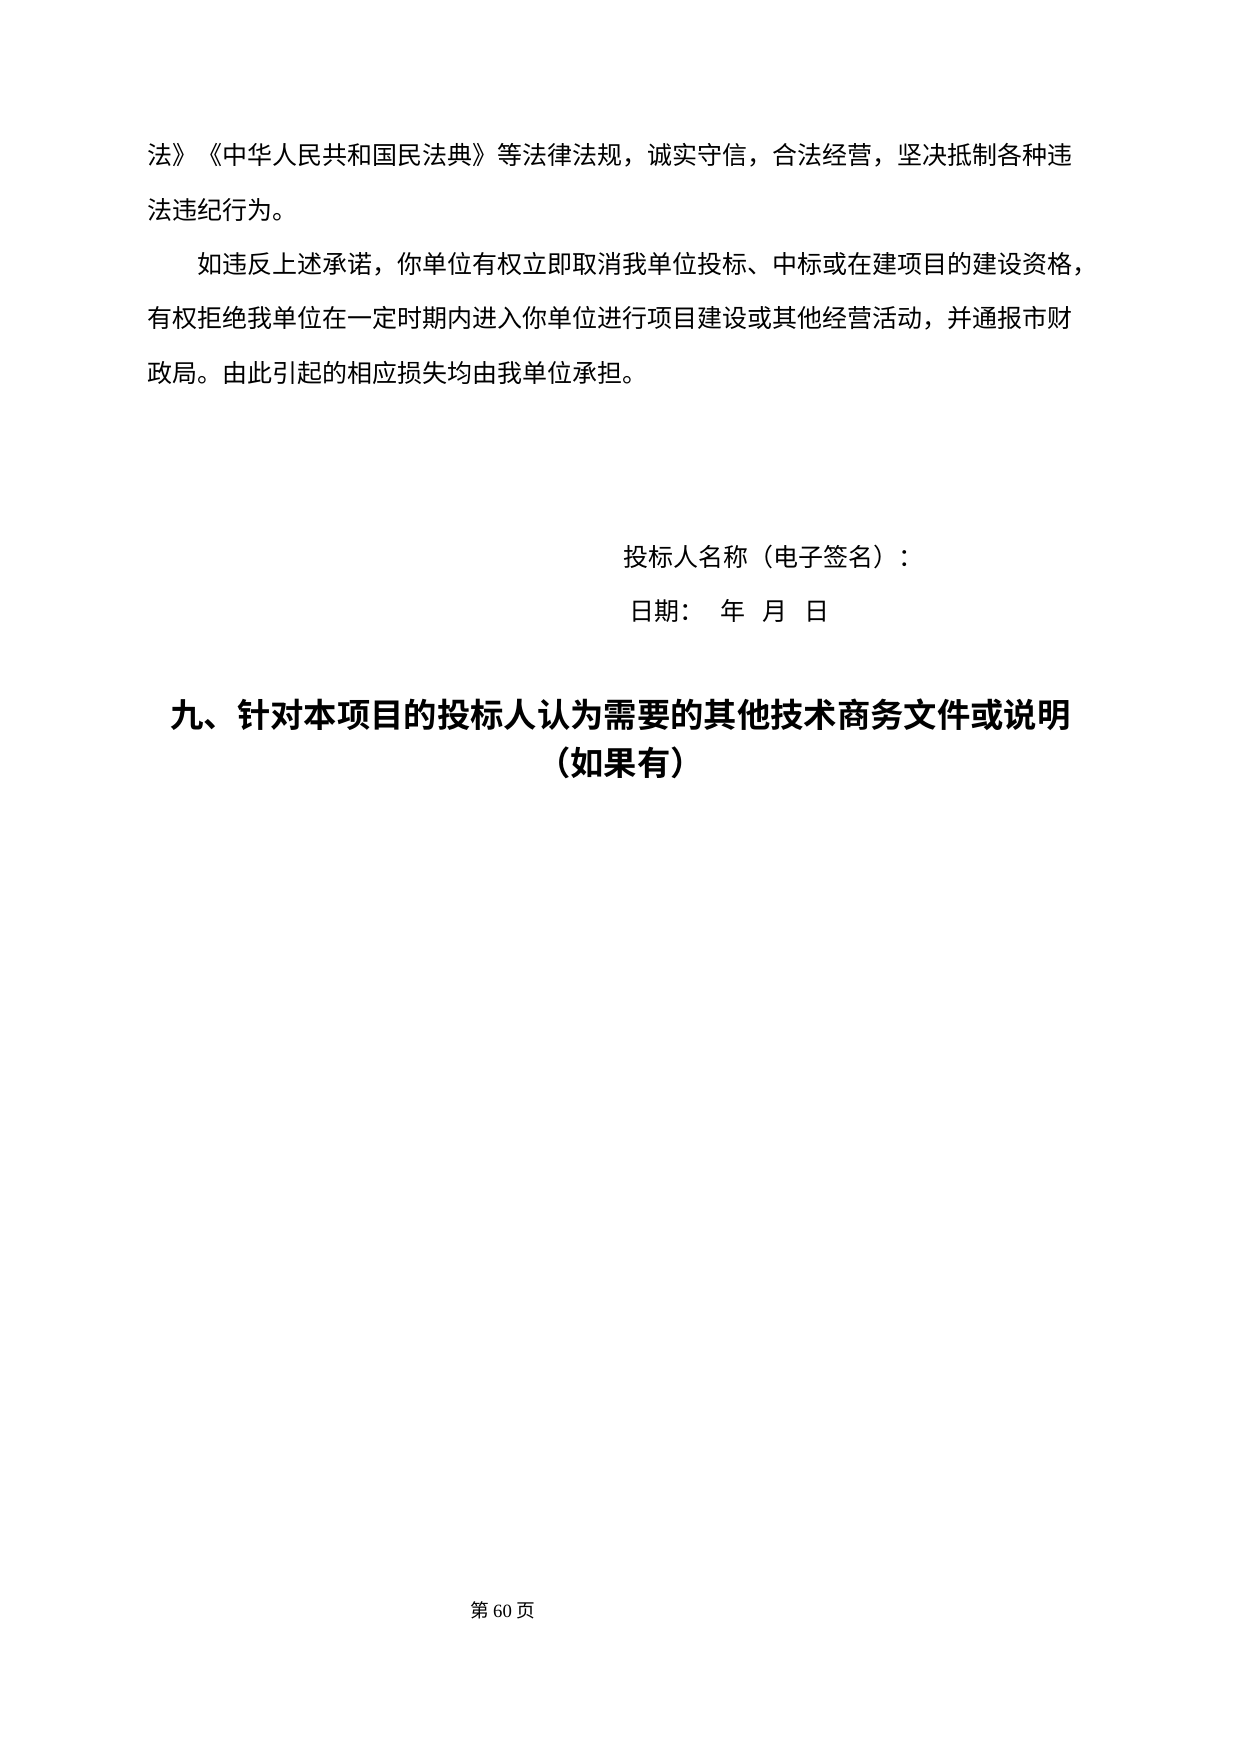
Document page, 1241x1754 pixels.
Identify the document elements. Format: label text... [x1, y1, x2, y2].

text 如违反上述承诺，你单位有权立即取消我单位投标、中标或在建项目的建设资格，有权拒绝我单位在一定时期内进入你单位进行项目建设或其他经营活动，并通报市财政局。由此引起的相应损失均由我单位承担。 [148, 244, 1092, 389]
text 法》《中华人民共和国民法典》等法律法规，诚实守信，合法经营，坚决抵制各种违法违纪行为。 [148, 136, 1092, 226]
text 九、针对本项目的投标人认为需要的其他技术商务文件或说明（如果有） [148, 689, 1092, 785]
text 日期： 年 月 日 [629, 591, 1092, 628]
text 投标人名称（电子签名）： [148, 537, 976, 573]
